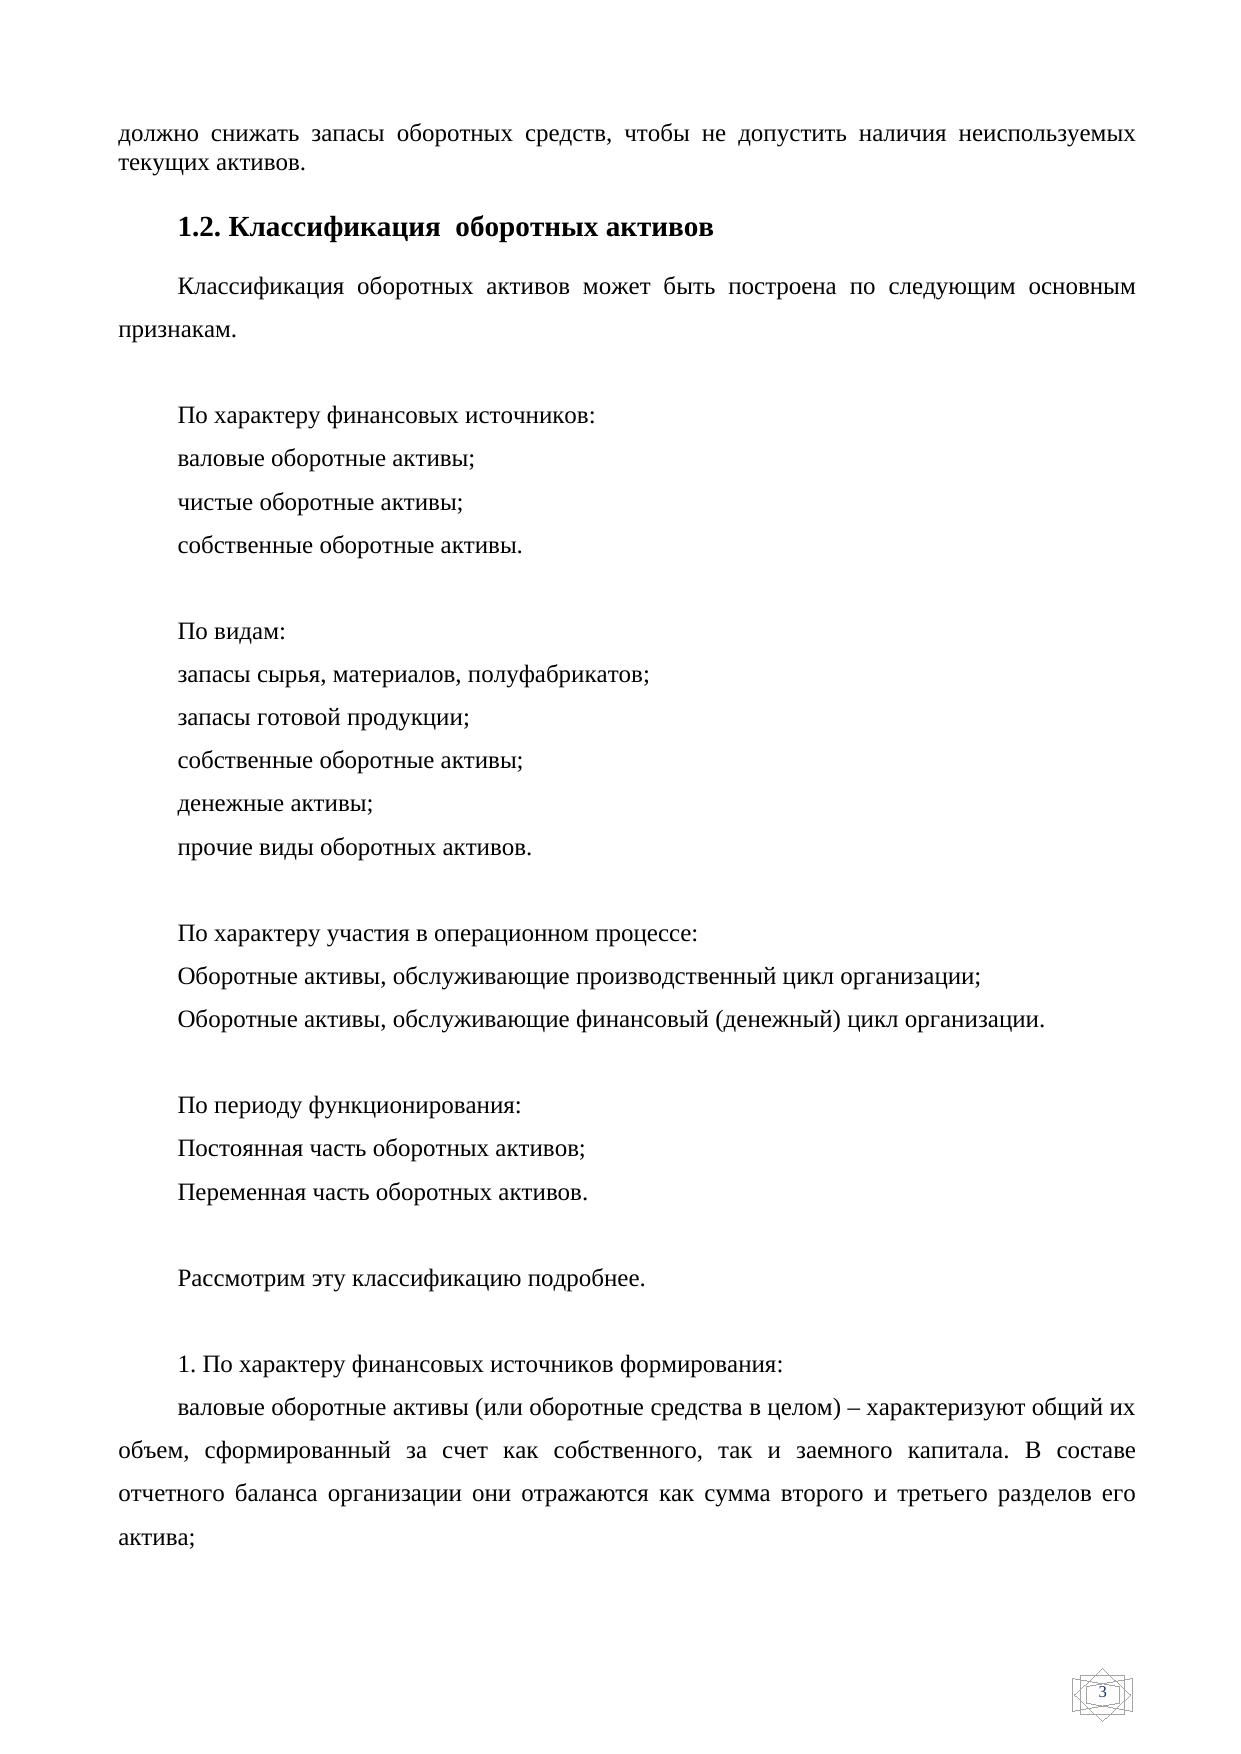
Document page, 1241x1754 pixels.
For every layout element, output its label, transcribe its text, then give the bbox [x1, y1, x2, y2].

text Классификация оборотных активов может быть построена по следующим основным признакам. [118, 271, 1137, 343]
text По характеру финансовых источников: [118, 400, 1137, 429]
text валовые оборотные активы (или оборотные средства в целом) – характеризуют общий их объем, сформированный за счет как собственного, так и заемного капитала. В составе отчетного баланса организации они отражаются как сумма второго и третьего разделов его актива; [118, 1392, 1137, 1550]
text Постоянная часть оборотных активов; [118, 1133, 1137, 1162]
text По видам: [118, 616, 1137, 645]
text денежные активы; [118, 788, 1137, 817]
text чистые оборотные активы; [118, 487, 1137, 515]
text Оборотные активы, обслуживающие финансовый (денежный) цикл организации. [118, 1004, 1137, 1033]
text Переменная часть оборотных активов. [118, 1177, 1137, 1205]
text 1.2. Классификация оборотных активов [118, 209, 1137, 242]
text 1. По характеру финансовых источников формирования: [118, 1349, 1137, 1378]
text Рассмотрим эту классификацию подробнее. [118, 1263, 1137, 1292]
text собственные оборотные активы; [118, 745, 1137, 774]
text запасы готовой продукции; [118, 702, 1137, 731]
text По характеру участия в операционном процессе: [118, 918, 1137, 947]
text По периоду функционирования: [118, 1090, 1137, 1119]
text валовые оборотные активы; [118, 443, 1137, 472]
text собственные оборотные активы. [118, 530, 1137, 558]
text запасы сырья, материалов, полуфабрикатов; [118, 659, 1137, 688]
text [118, 118, 1137, 176]
text прочие виды оборотных активов. [118, 832, 1137, 860]
text Оборотные активы, обслуживающие производственный цикл организации; [118, 961, 1137, 990]
